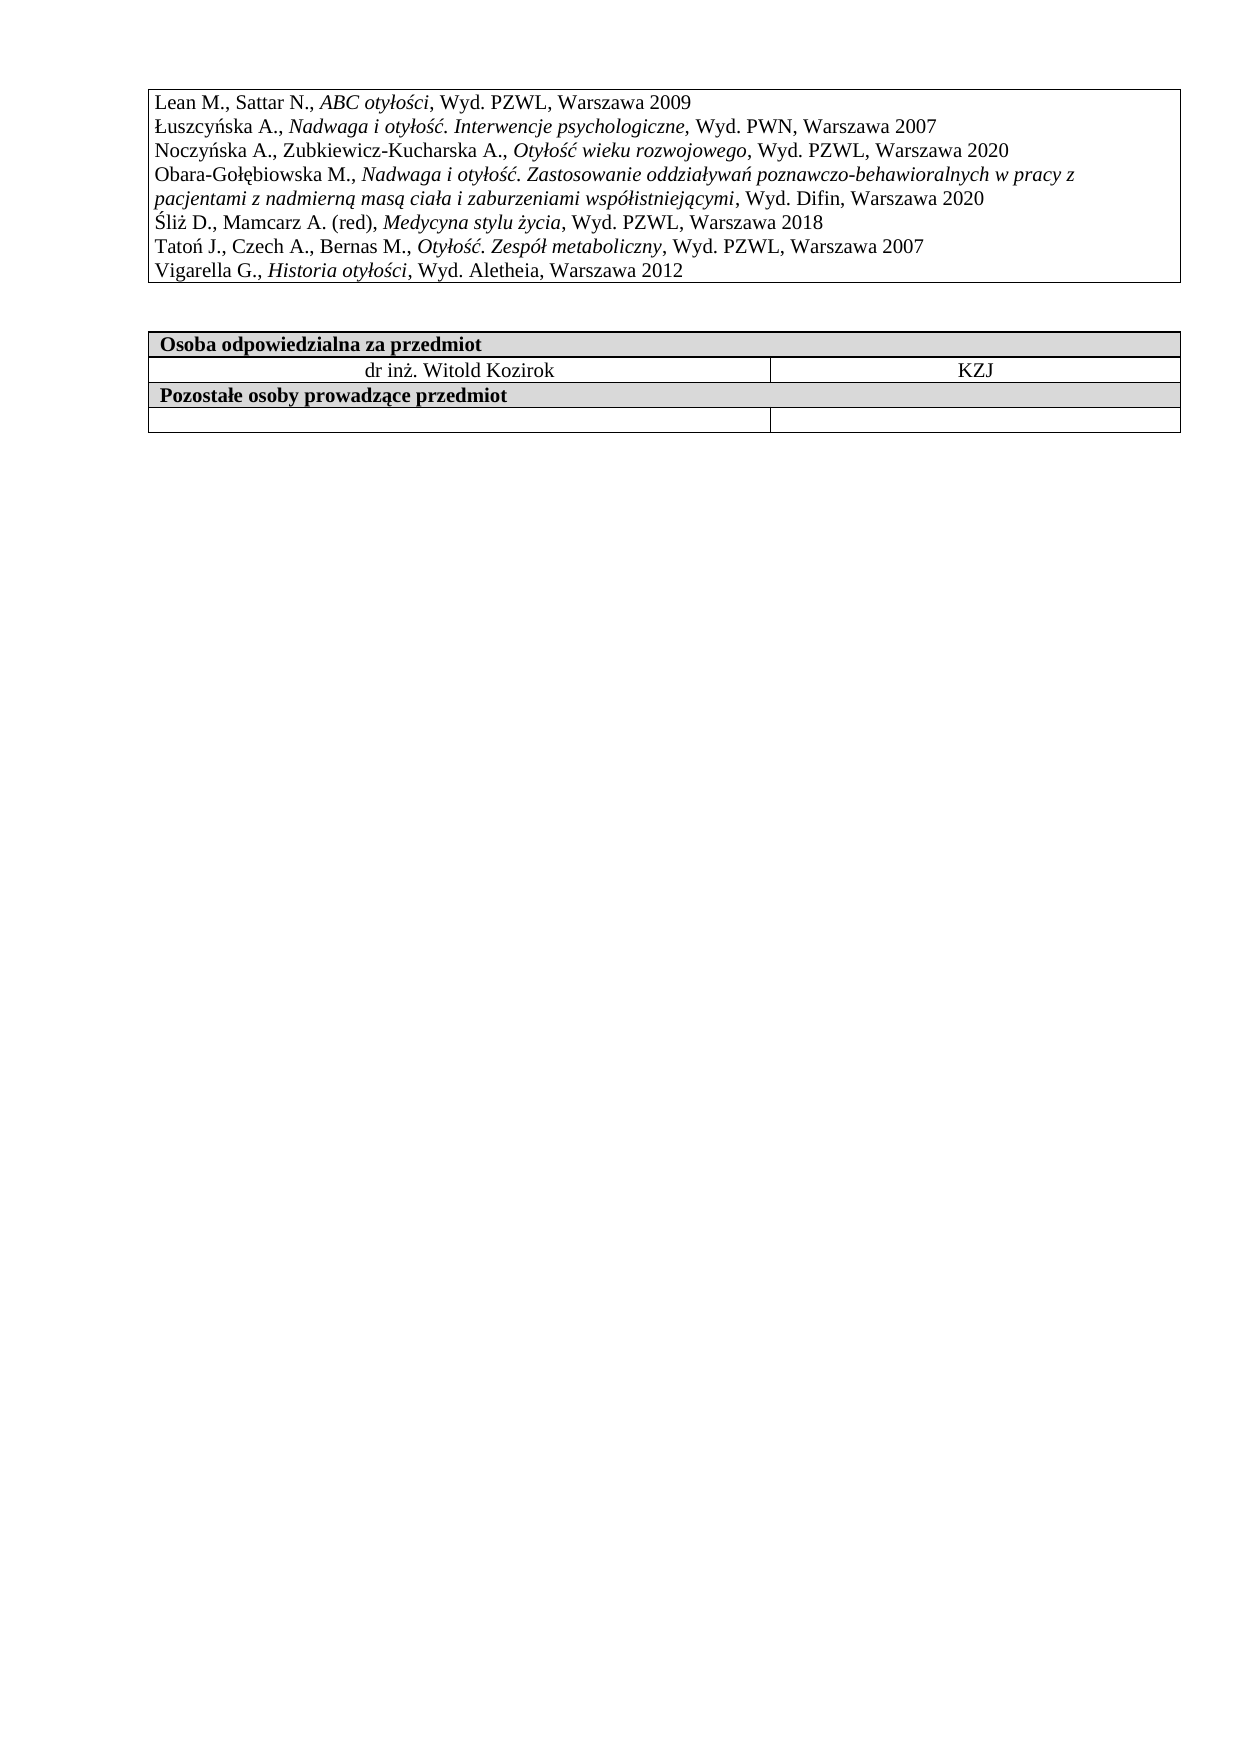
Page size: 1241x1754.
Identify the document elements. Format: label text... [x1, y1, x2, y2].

table_cell [771, 408, 1180, 432]
table_cell [149, 408, 770, 432]
table_header Osoba odpowiedzialna za przedmiot [149, 333, 1180, 356]
table_cell Pozostałe osoby prowadzące przedmiot [149, 383, 1180, 407]
table_cell dr inż. Witold Kozirok [149, 358, 770, 382]
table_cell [149, 90, 1180, 282]
table_cell KZJ [771, 358, 1180, 382]
